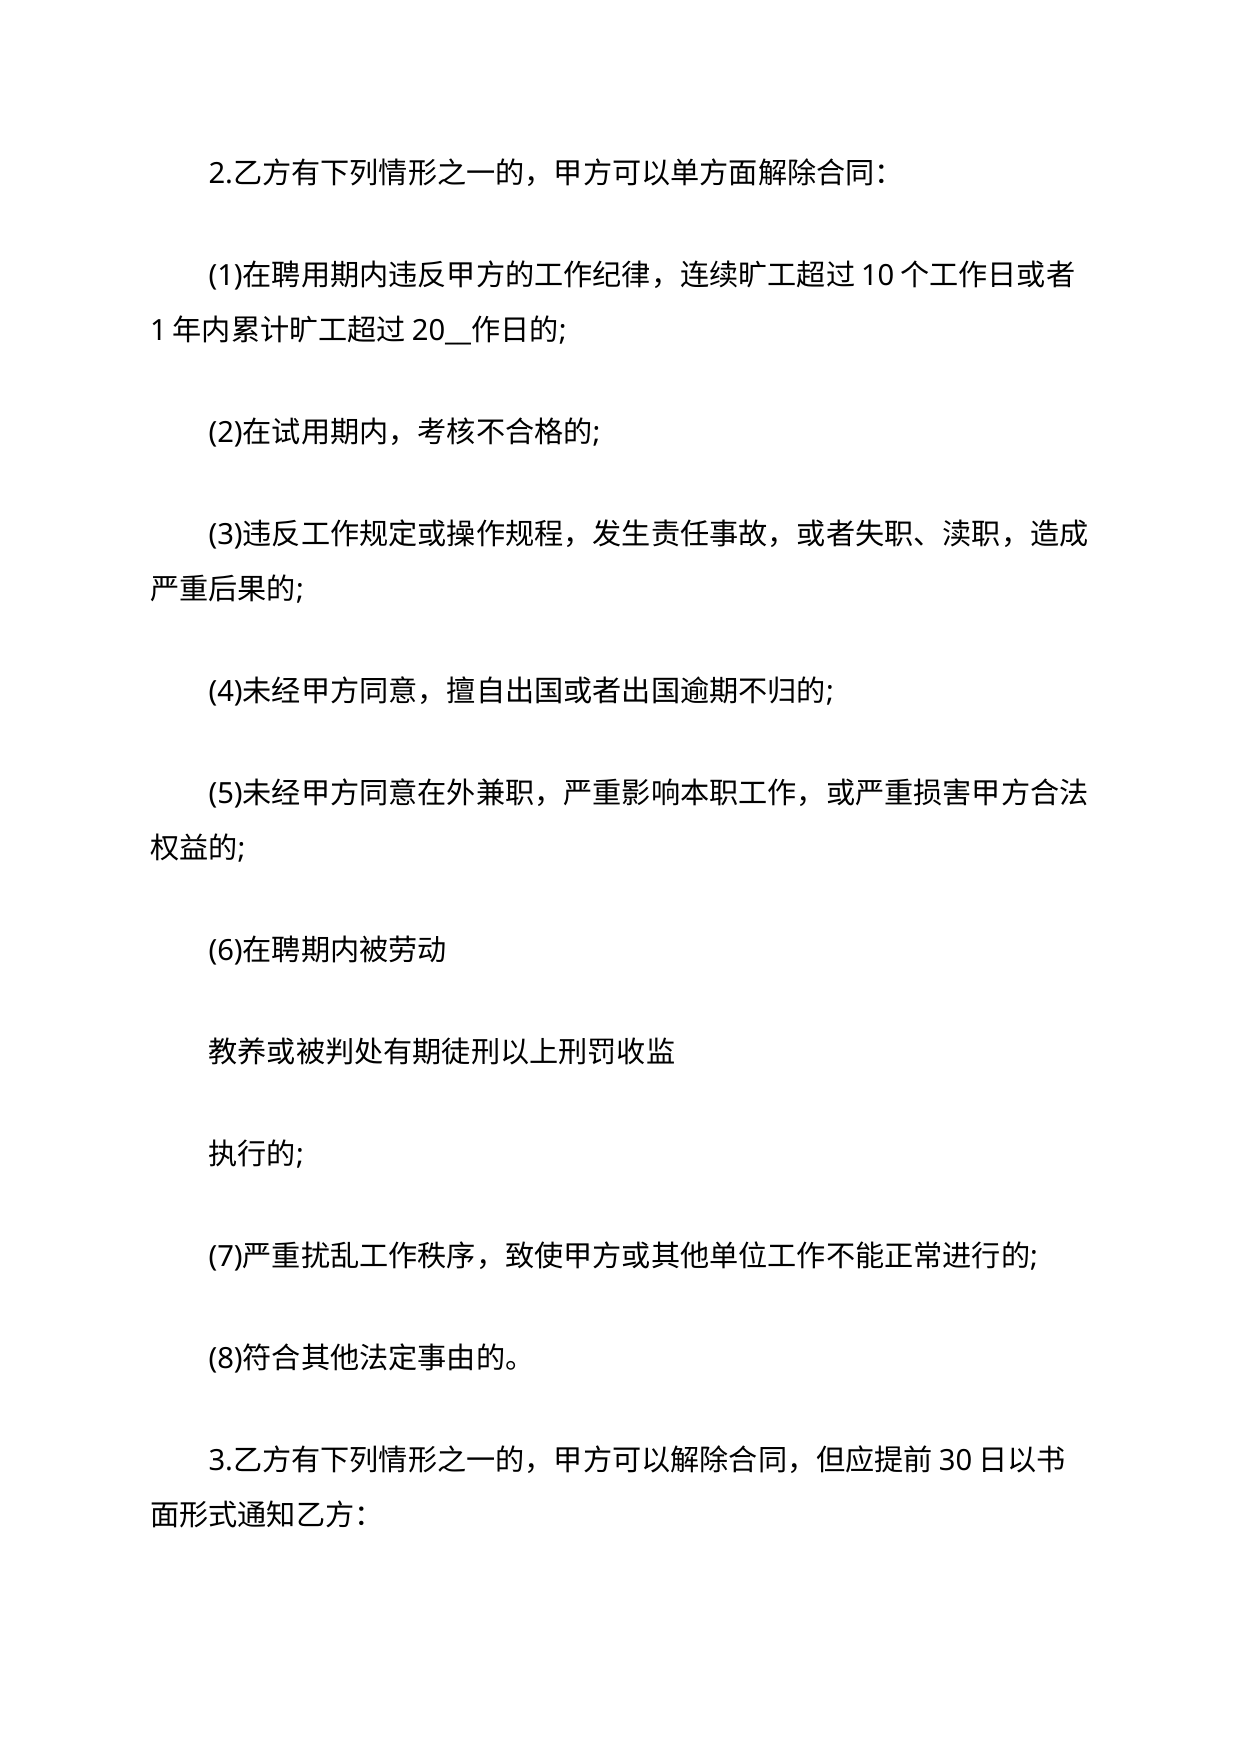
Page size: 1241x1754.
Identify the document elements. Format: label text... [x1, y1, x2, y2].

text (7)严重扰乱工作秩序，致使甲方或其他单位工作不能正常进行的; [150, 1233, 1090, 1275]
text 2.乙方有下列情形之一的，甲方可以单方面解除合同： [150, 150, 1090, 192]
text 3.乙方有下列情形之一的，甲方可以解除合同，但应提前30日以书面形式通知乙方： [150, 1437, 1090, 1534]
text (5)未经甲方同意在外兼职，严重影响本职工作，或严重损害甲方合法权益的; [150, 770, 1090, 867]
text (8)符合其他法定事由的。 [150, 1334, 1090, 1377]
text (3)违反工作规定或操作规程，发生责任事故，或者失职、渎职，造成严重后果的; [150, 511, 1090, 608]
text (6)在聘期内被劳动 [150, 927, 1090, 969]
text 教养或被判处有期徒刑以上刑罚收监 [150, 1029, 1090, 1071]
text (1)在聘用期内违反甲方的工作纪律，连续旷工超过10个工作日或者1年内累计旷工超过20__作日的; [150, 252, 1090, 349]
text (2)在试用期内，考核不合格的; [150, 409, 1090, 451]
text 执行的; [150, 1131, 1090, 1173]
text (4)未经甲方同意，擅自出国或者出国逾期不归的; [150, 668, 1090, 710]
